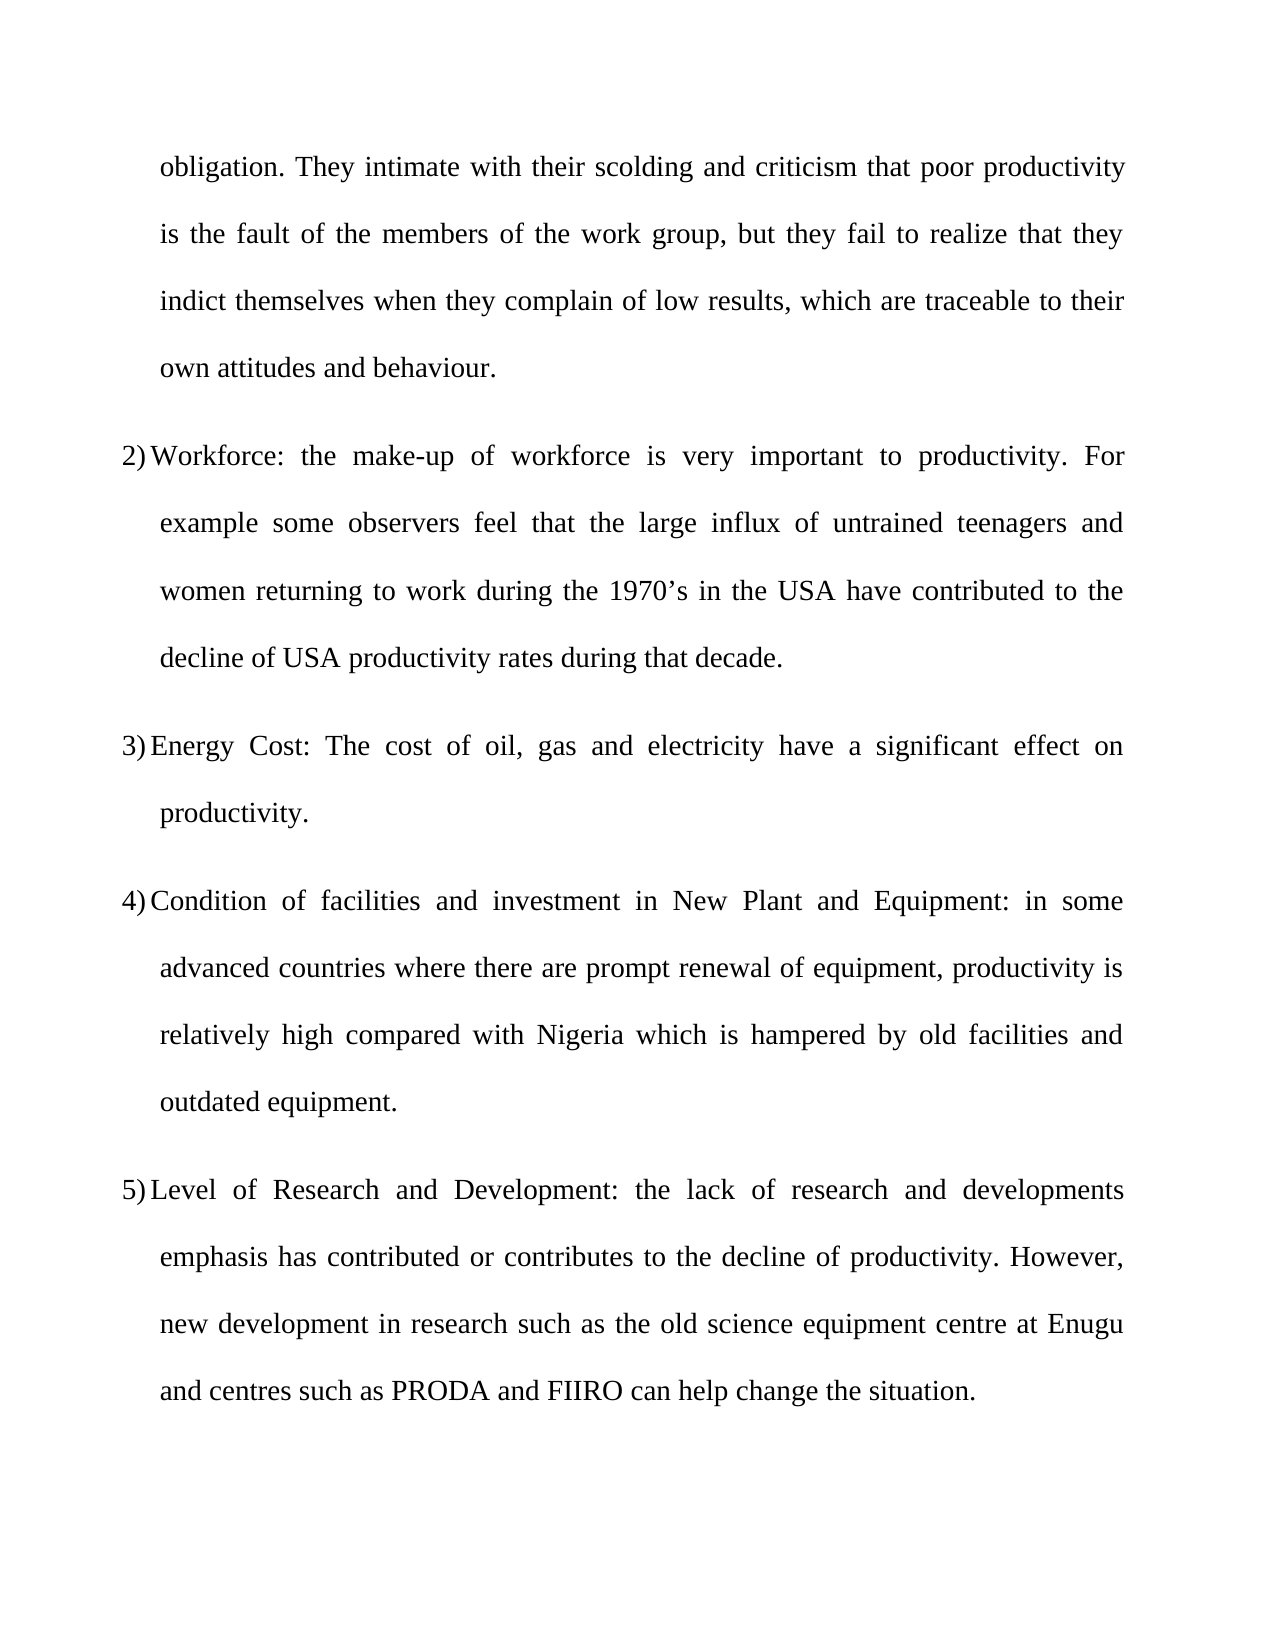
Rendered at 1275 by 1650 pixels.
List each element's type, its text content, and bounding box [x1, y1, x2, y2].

text obligation. They intimate with their scolding and criticism that poor productivity is the fault of the members of the work group, but they fail to realize that they indict themselves when they complain of low results, which are traceable to their own attitudes and behaviour. [159, 149, 1126, 384]
list Condition of facilities and investment in New Plant and Equipment: in some advanced countries where there are prompt renewal of equipment, productivity is relatively high compared with Nigeria which is hampered by old facilities and outdated equipment. [122, 883, 1124, 1117]
list Workforce: the make-up of workforce is very important to productivity. For example some observers feel that the large influx of untrained teenagers and women returning to work during the 1970’s in the USA have contributed to the decline of USA productivity rates during that decade. [122, 438, 1125, 673]
list Energy Cost: The cost of oil, gas and electricity have a significant effect on productivity. [122, 728, 1124, 828]
list Level of Research and Development: the lack of research and developments emphasis has contributed or contributes to the decline of productivity. However, new development in research such as the old science equipment centre at Enugu and centres such as PRODA and FIIRO can help change the situation. [122, 1172, 1124, 1407]
